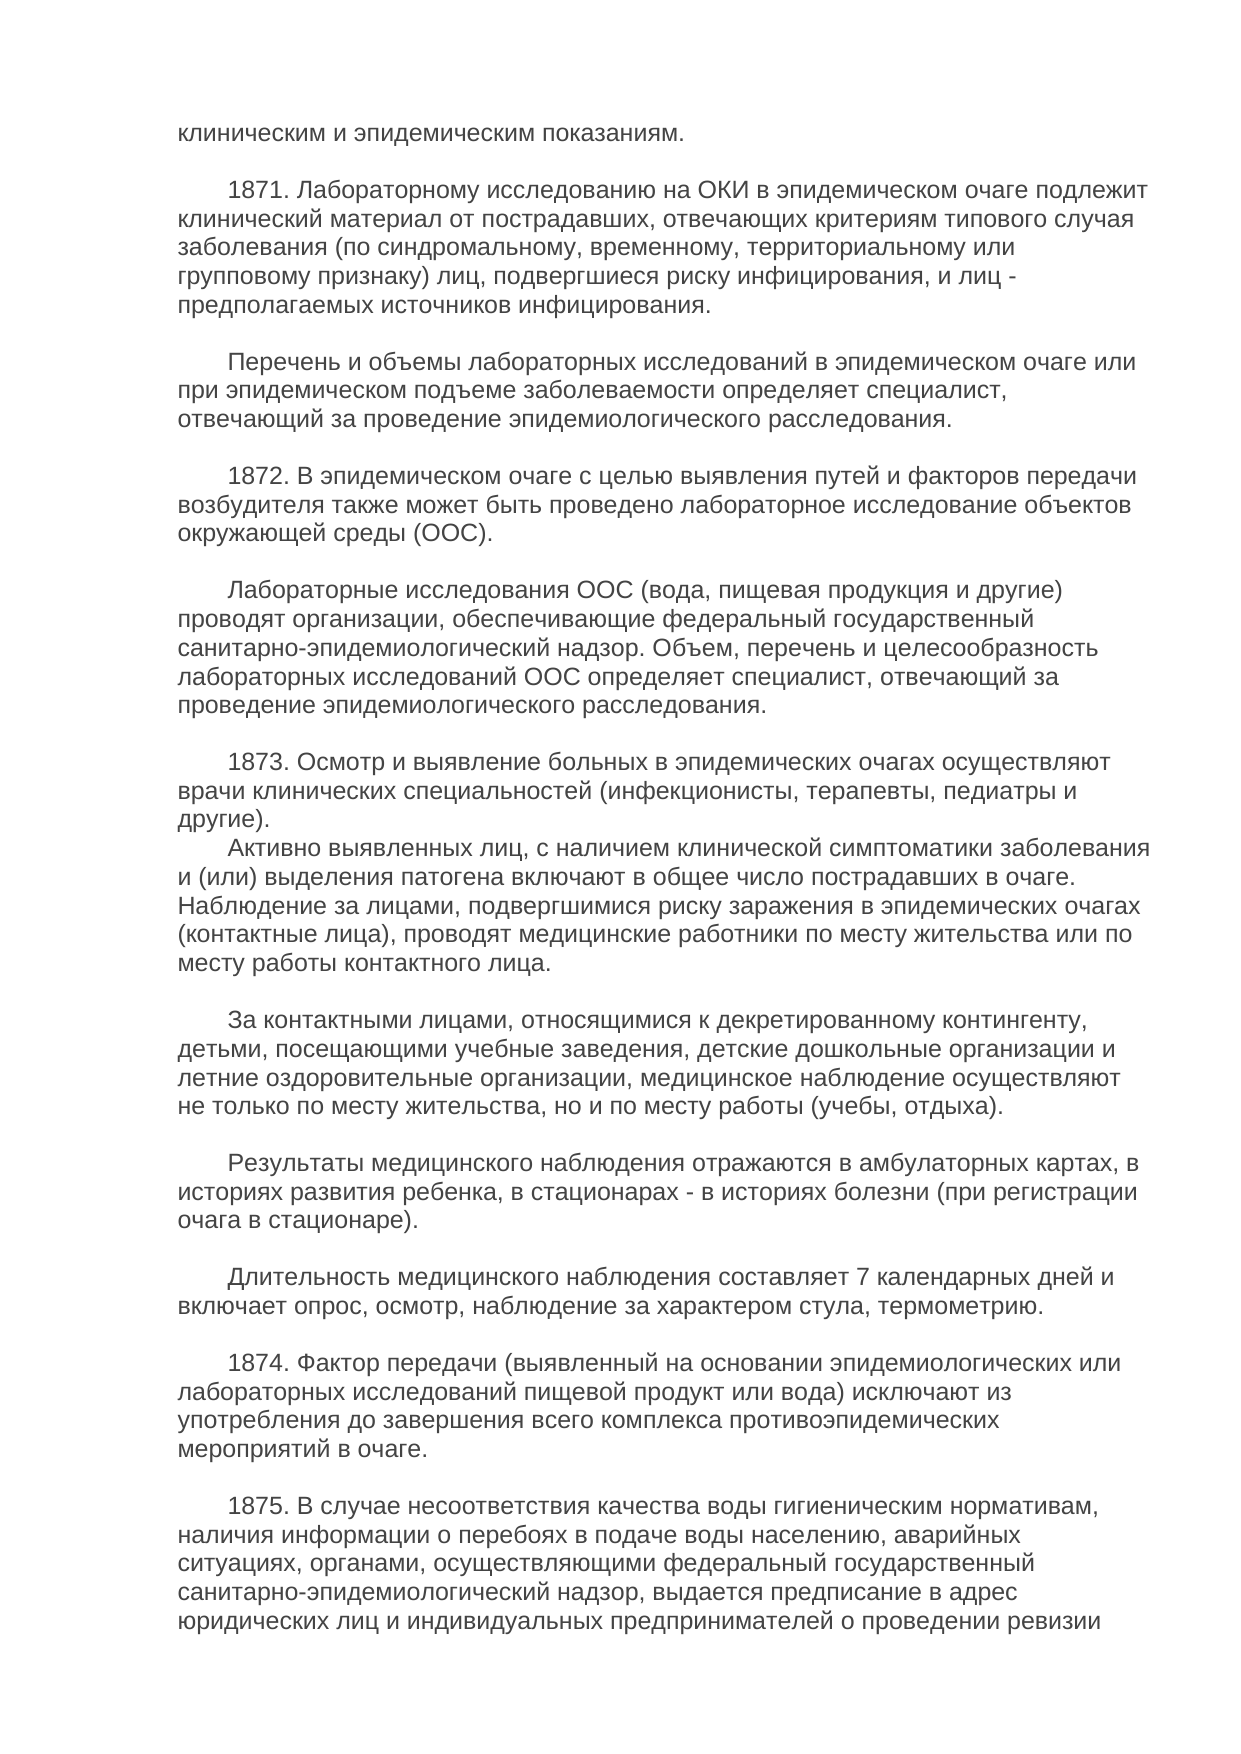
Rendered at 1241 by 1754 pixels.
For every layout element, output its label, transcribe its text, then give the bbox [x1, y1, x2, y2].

text 1874. Фактор передачи (выявленный на основании эпидемиологических или лабораторных исследований пищевой продукт или вода) исключают из употребления до завершения всего комплекса противоэпидемических мероприятий в очаге. [177, 1348, 1152, 1491]
text За контактными лицами, относящимися к декретированному контингенту, детьми, посещающими учебные заведения, детские дошкольные организации и летние оздоровительные организации, медицинское наблюдение осуществляют не только по месту жительства, но и по месту работы (учебы, отдыха). [177, 1005, 1152, 1148]
text Результаты медицинского наблюдения отражаются в амбулаторных картах, в историях развития ребенка, в стационарах - в историях болезни (при регистрации очага в стационаре). [177, 1148, 1152, 1262]
text 1871. Лабораторному исследованию на ОКИ в эпидемическом очаге подлежит клинический материал от пострадавших, отвечающих критериям типового случая заболевания (по синдромальному, временному, территориальному или групповому признаку) лиц, подвергшиеся риску инфицирования, и лиц - предполагаемых источников инфицирования. [177, 175, 1152, 347]
text Активно выявленных лиц, с наличием клинической симптоматики заболевания и (или) выделения патогена включают в общее число пострадавших в очаге. Наблюдение за лицами, подвергшимися риску заражения в эпидемических очагах (контактные лица), проводят медицинские работники по месту жительства или по месту работы контактного лица. [177, 833, 1152, 1005]
text Перечень и объемы лабораторных исследований в эпидемическом очаге или при эпидемическом подъеме заболеваемости определяет специалист, отвечающий за проведение эпидемиологического расследования. [177, 347, 1152, 461]
text Лабораторные исследования ООС (вода, пищевая продукция и другие) проводят организации, обеспечивающие федеральный государственный санитарно-эпидемиологический надзор. Объем, перечень и целесообразность лабораторных исследований ООС определяет специалист, отвечающий за проведение эпидемиологического расследования. [177, 575, 1152, 747]
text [177, 1491, 1152, 1634]
text 1872. В эпидемическом очаге с целью выявления путей и факторов передачи возбудителя также может быть проведено лабораторное исследование объектов окружающей среды (ООС). [177, 461, 1152, 575]
text Длительность медицинского наблюдения составляет 7 календарных дней и включает опрос, осмотр, наблюдение за характером стула, термометрию. [177, 1262, 1152, 1348]
text 1873. Осмотр и выявление больных в эпидемических очагах осуществляют врачи клинических специальностей (инфекционисты, терапевты, педиатры и другие). [177, 747, 1152, 833]
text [177, 118, 1152, 175]
